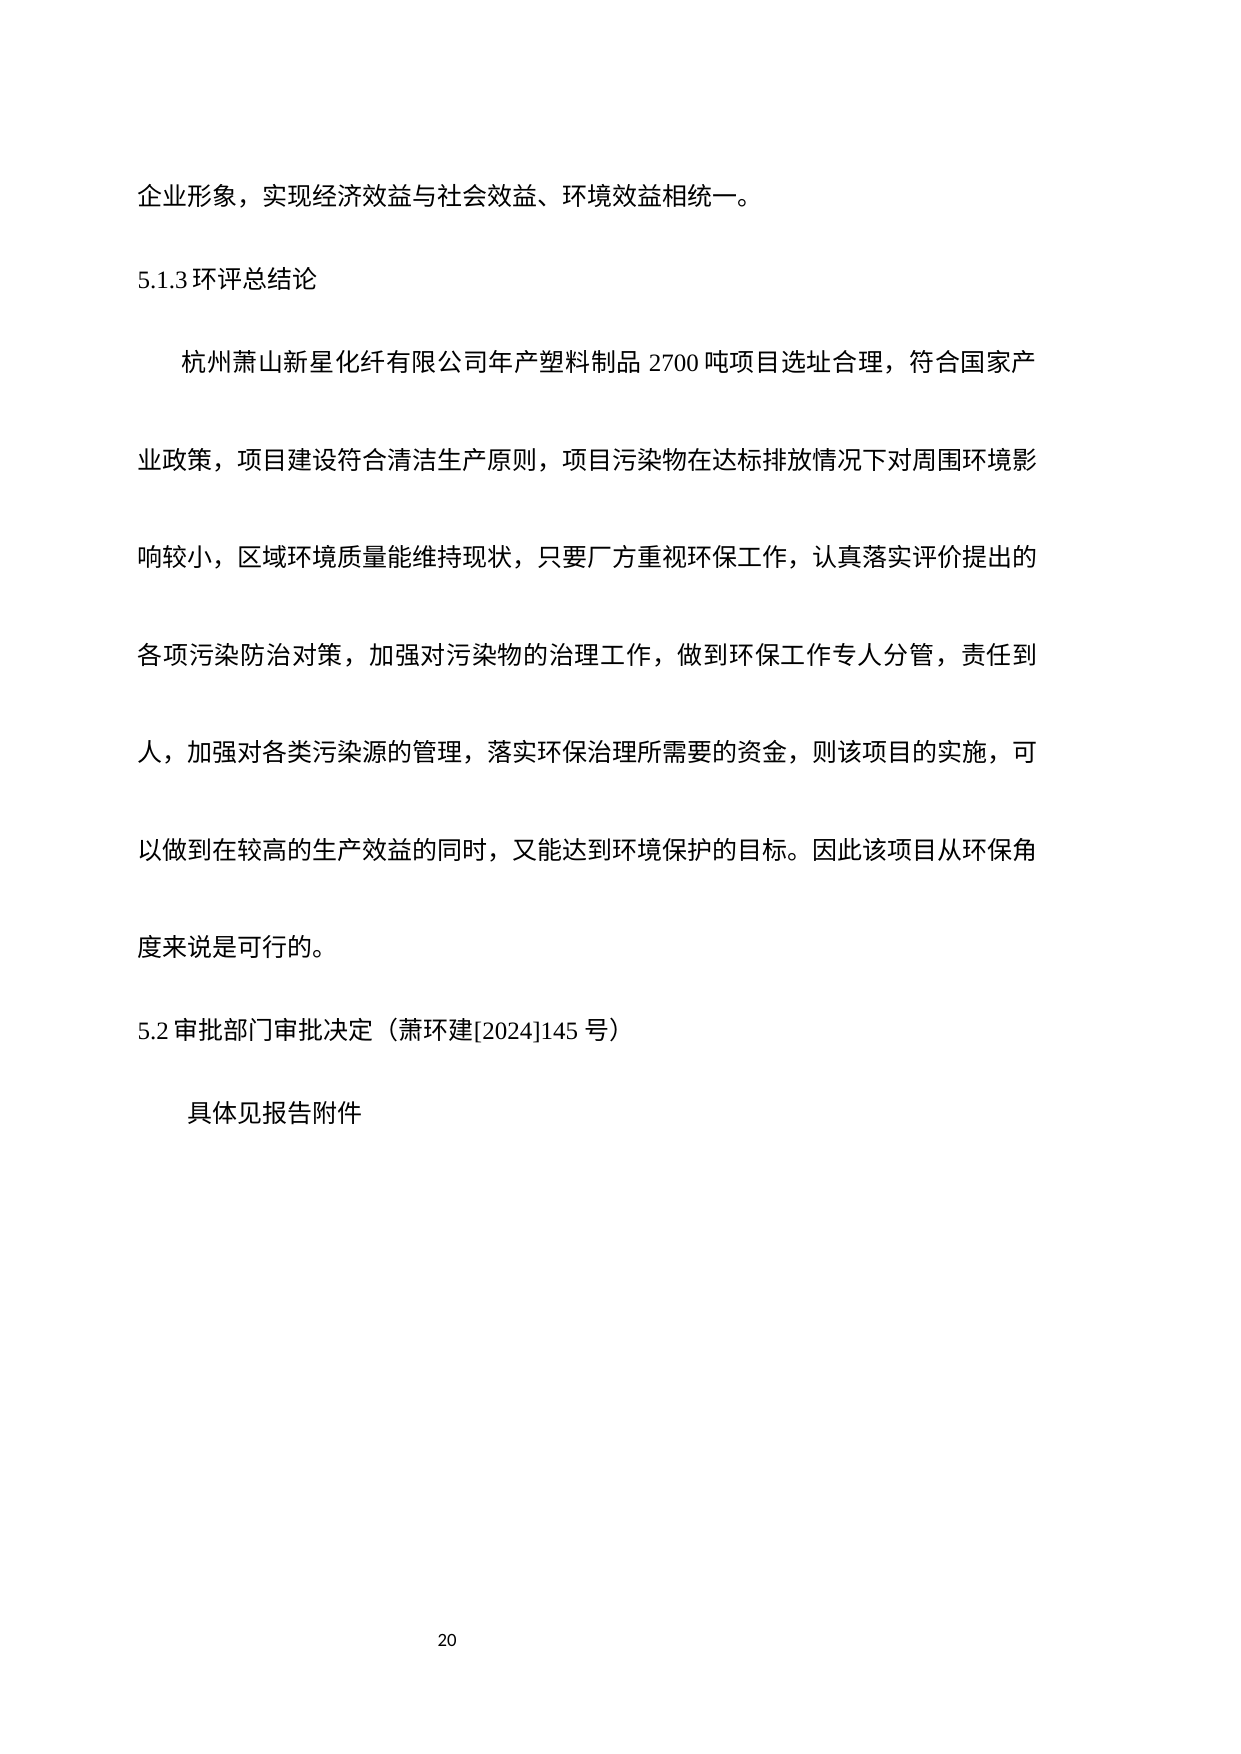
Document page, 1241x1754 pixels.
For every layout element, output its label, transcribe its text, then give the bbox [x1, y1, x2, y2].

subtitle 5.1.3环评总结论 [137, 245, 1037, 310]
list 具体见报告附件 [137, 1079, 1037, 1144]
subtitle 5.2审批部门审批决定（萧环建[2024]145 号） [137, 996, 1037, 1061]
text 杭州萧山新星化纤有限公司年产塑料制品2700吨项目选址合理，符合国家产业政策，项目建设符合清洁生产原则，项目污染物在达标排放情况下对周围环境影响较小，区域环境质量能维持现状，只要厂方重视环保工作，认真落实评价提出的各项污染防治对策，加强对污染物的治理工作，做到环保工作专人分管，责任到人，加强对各类污染源的管理，落实环保治理所需要的资金，则该项目的实施，可以做到在较高的生产效益的同时，又能达到环境保护的目标。因此该项目从环保角度来说是可行的。 [137, 328, 1037, 978]
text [137, 162, 1037, 227]
